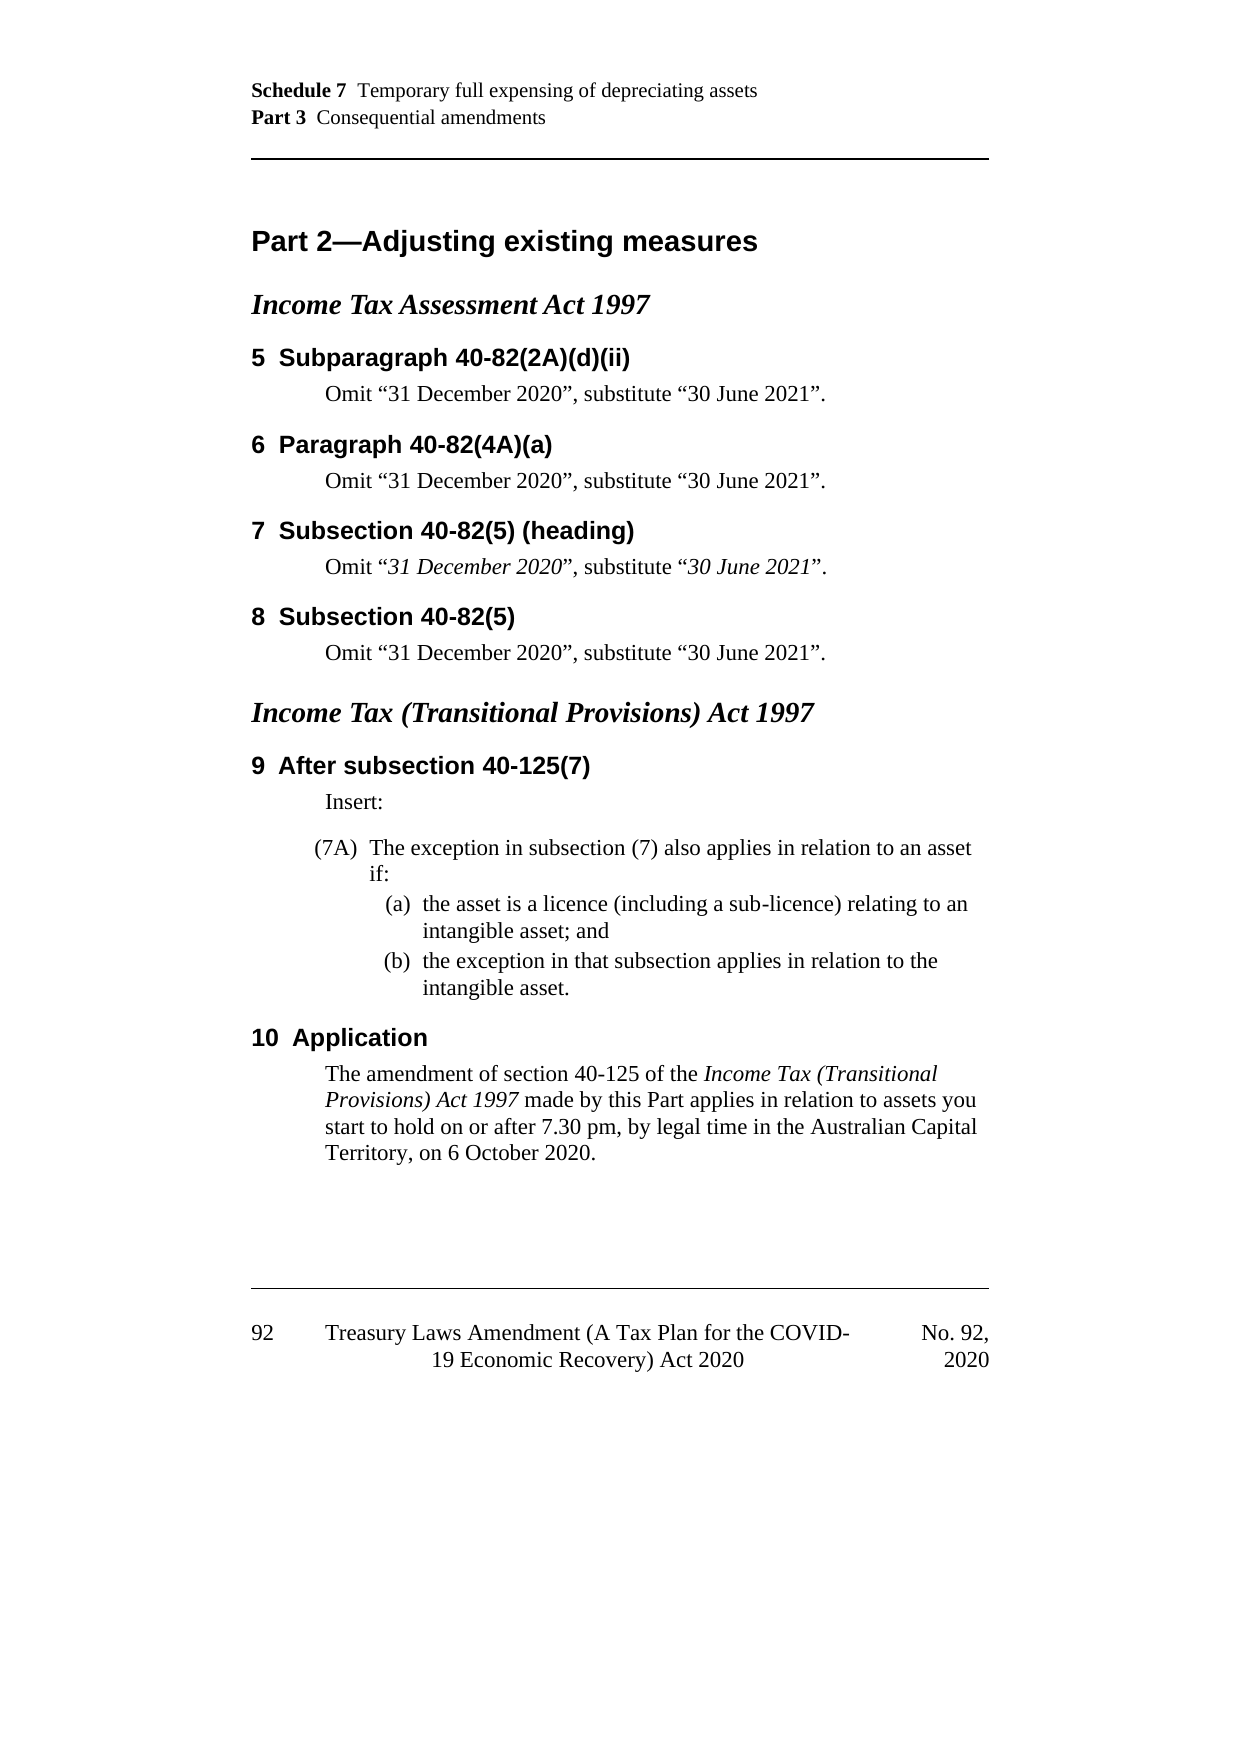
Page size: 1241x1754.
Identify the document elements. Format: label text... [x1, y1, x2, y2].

text 8 Subsection 40-82(5) [251, 602, 989, 631]
text Insert: [325, 788, 989, 815]
text 6 Paragraph 40-82(4A)(a) [251, 429, 989, 458]
text Part 2—Adjusting existing measures [251, 224, 989, 258]
text Omit “31 December 2020”, substitute “30 June 2021”. [325, 553, 989, 579]
text 5 Subparagraph 40-82(2A)(d)(ii) [251, 343, 989, 372]
text (b) the exception in that subsection applies in relation to the intangible asset. [251, 947, 989, 1000]
text Omit “31 December 2020”, substitute “30 June 2021”. [325, 639, 989, 666]
text (a) the asset is a licence (including a sub-licence) relating to an intangible asset; and [251, 890, 989, 943]
text Omit “31 December 2020”, substitute “30 June 2021”. [325, 467, 989, 493]
text The amendment of section 40-125 of the Income Tax (Transitional Provisions) Act 1997 made by this Part applies in relation to assets you start to hold on or after 7.30 pm, by legal time in the Australian Capital Territory, on 6 October 2020. [325, 1060, 989, 1165]
text Income Tax Assessment Act 1997 [251, 287, 989, 320]
text 7 Subsection 40-82(5) (heading) [251, 516, 989, 545]
text Income Tax (Transitional Provisions) Act 1997 [251, 695, 989, 728]
text 9 After subsection 40-125(7) [251, 751, 989, 780]
text 10 Application [251, 1023, 989, 1052]
text Omit “31 December 2020”, substitute “30 June 2021”. [325, 380, 989, 407]
text (7A) The exception in subsection (7) also applies in relation to an asset if: [251, 833, 989, 886]
